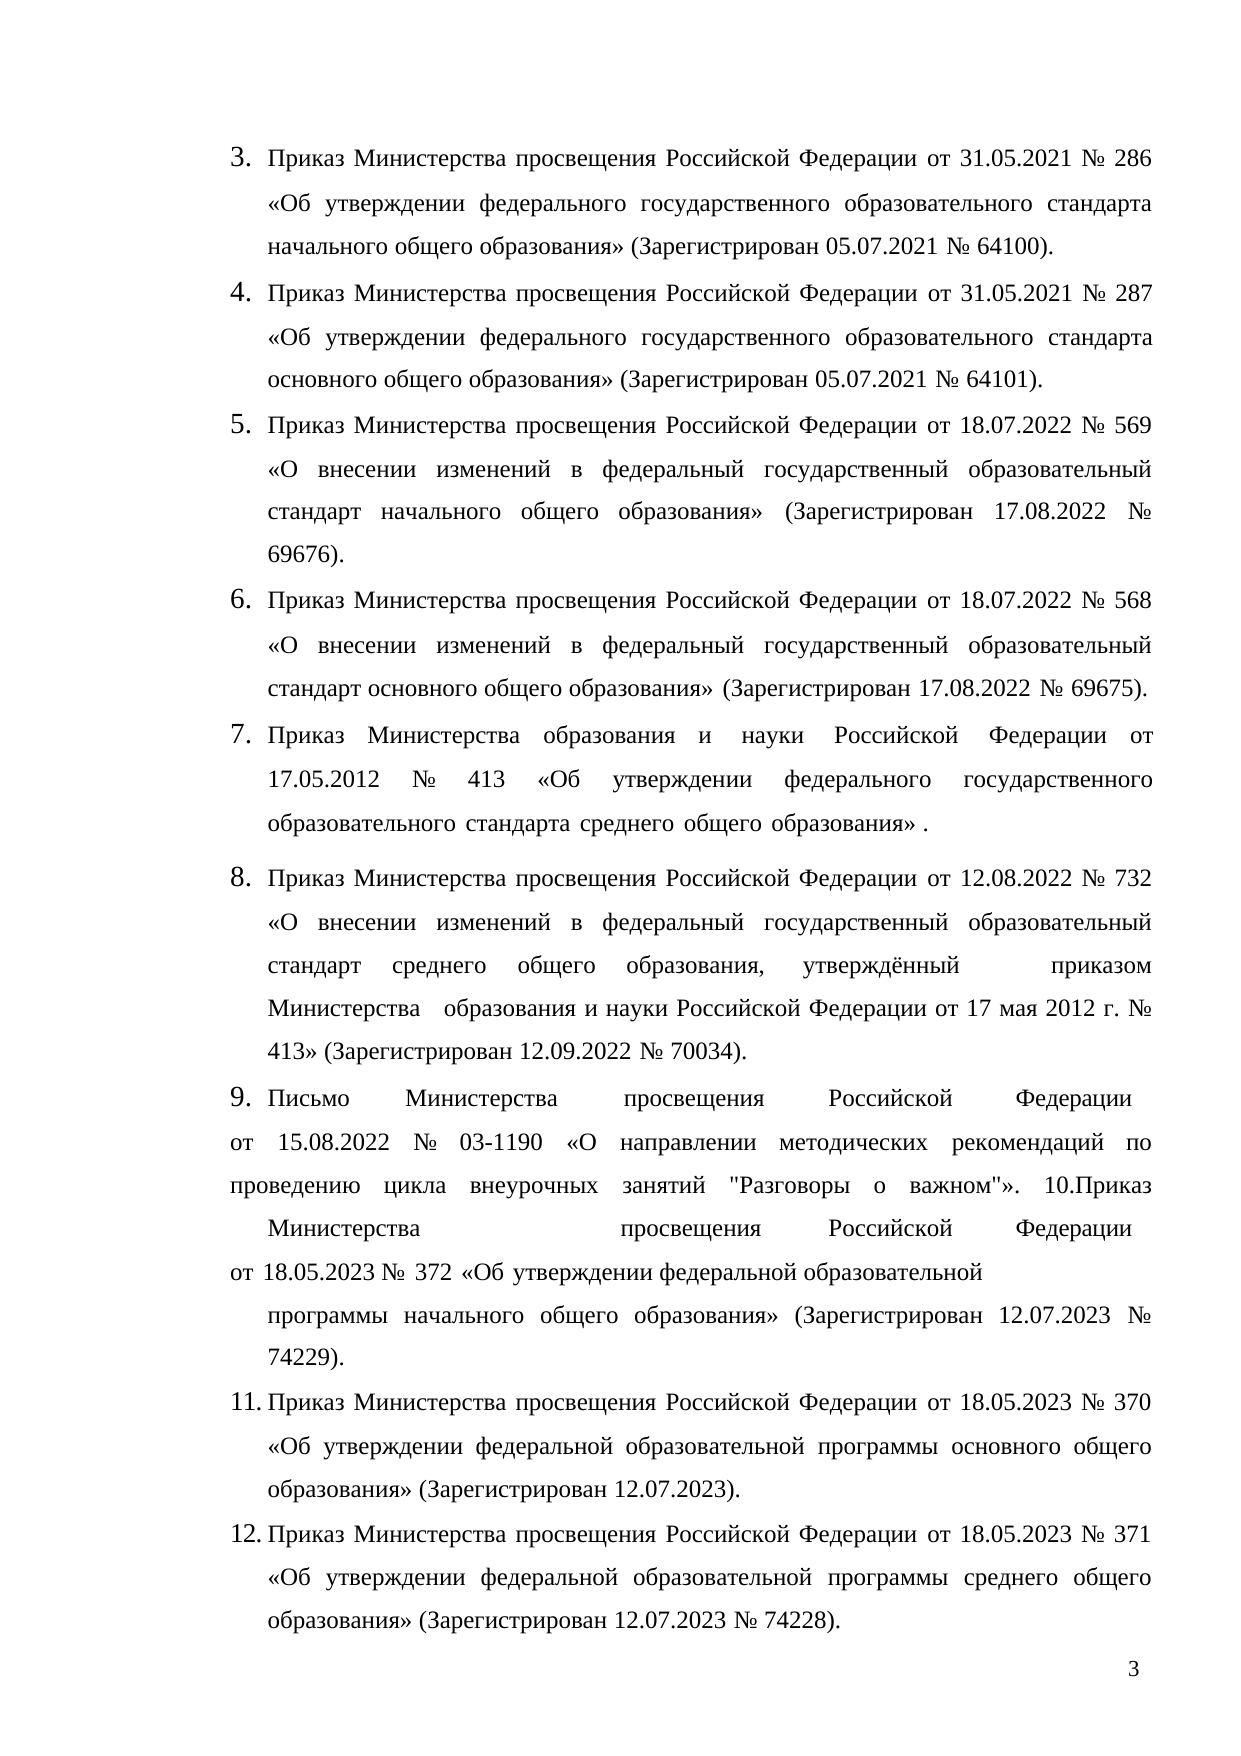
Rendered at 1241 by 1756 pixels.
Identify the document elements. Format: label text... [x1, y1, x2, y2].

list Приказ Министерства просвещения Российской Федерации от 31.05.2021 № 286 «Об утверждении федерального государственного образовательного стандарта начального общего образования» (Зарегистрирован 05.07.2021 № 64100). [230, 139, 1152, 260]
list Приказ Министерства просвещения Российской Федерации от 18.07.2022 № 568 «О внесении изменений в федеральный государственный образовательный стандарт основного общего образования» (Зарегистрирован 17.08.2022 № 69675). [230, 582, 1152, 702]
list Приказ Министерства просвещения Российской Федерации от 18.07.2022 № 569 «О внесении изменений в федеральный государственный образовательный стандарт начального общего образования» (Зарегистрирован 17.08.2022 № 69676). [230, 407, 1152, 568]
list Приказ Министерства просвещения Российской Федерации от 18.05.2023 № 371 «Об утверждении федеральной образовательной программы среднего общего образования» (Зарегистрирован 12.07.2023 № 74228). [230, 1517, 1152, 1634]
text программы начального общего образования» (Зарегистрирован 12.07.2023 № 74229). [267, 1300, 1151, 1371]
list Приказ Министерства просвещения Российской Федерации от 12.08.2022 № 732 «О внесении изменений в федеральный государственный образовательный стандарт среднего общего образования, утверждённый приказом Министерства образования и науки Российской Федерации от 17 мая 2012 г. № 413» (Зарегистрирован 12.09.2022 № 70034). [230, 859, 1152, 1065]
list Письмо Министерства просвещения Российской Федерации от 15.08.2022 № 03-1190 «О направлении методических рекомендаций по проведению цикла внеурочных занятий "Разговоры о важном"». 10.Приказ Министерства просвещения Российской Федерации от 18.05.2023 № 372 «Об утверждении федеральной образовательной [230, 1079, 1152, 1285]
list Приказ Министерства образования и науки Российской Федерации от 17.05.2012 № 413 «Об утверждении федерального государственного образовательного стандарта среднего общего образования» . [230, 716, 1153, 837]
list Приказ Министерства просвещения Российской Федерации от 31.05.2021 № 287 «Об утверждении федерального государственного образовательного стандарта основного общего образования» (Зарегистрирован 05.07.2021 № 64101). [230, 274, 1153, 393]
list Приказ Министерства просвещения Российской Федерации от 18.05.2023 № 370 «Об утверждении федеральной образовательной программы основного общего образования» (Зарегистрирован 12.07.2023). [230, 1385, 1152, 1503]
